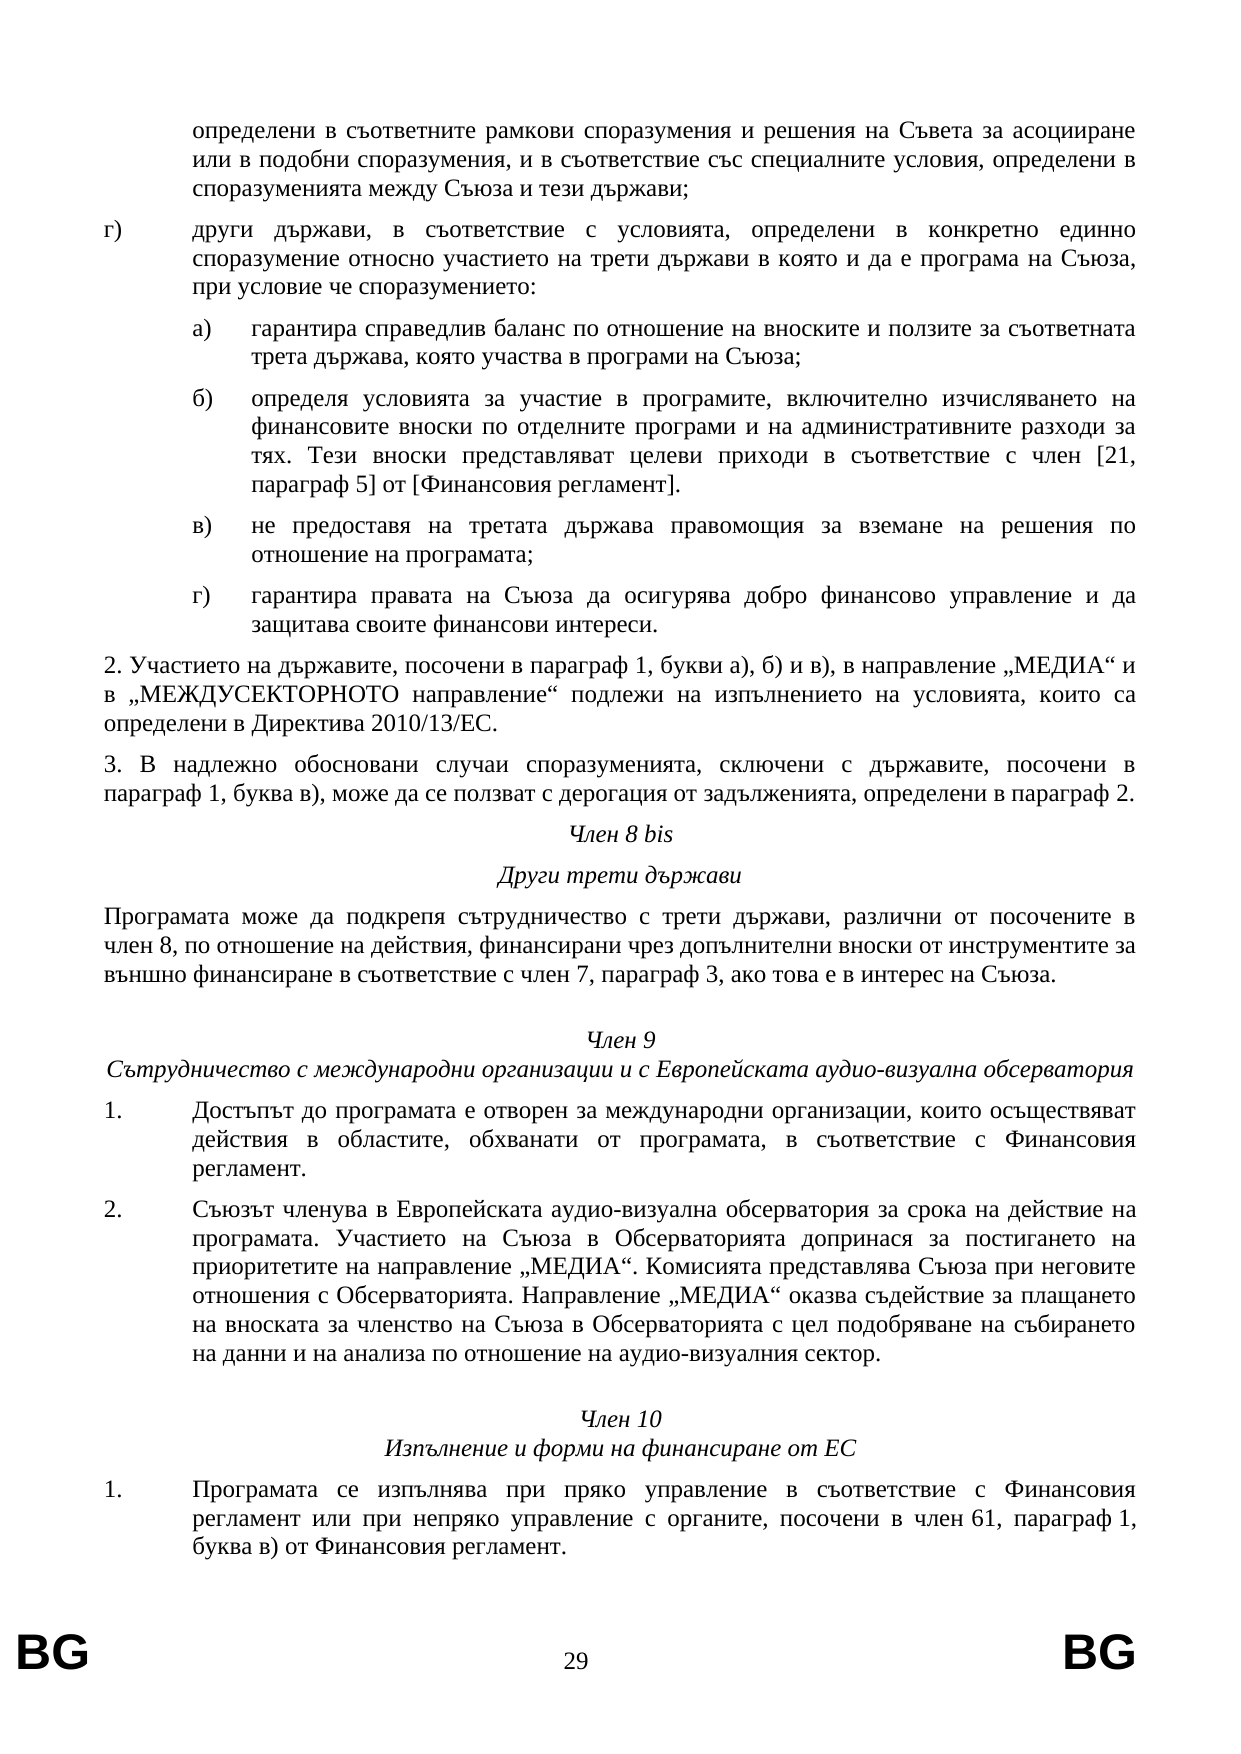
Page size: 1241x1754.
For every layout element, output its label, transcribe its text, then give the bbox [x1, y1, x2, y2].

text Член 10 Изпълнение и форми на финансиране от ЕС [103, 1404, 1137, 1461]
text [103, 115, 1137, 201]
text Програмата може да подкрепя сътрудничество с трети държави, различни от посочените в член 8, по отношение на действия, финансирани чрез допълнителни вноски от инструментите за външно финансиране в съответствие с член 7, параграф 3, ако това е в интерес на Съюза. [103, 901, 1137, 988]
text в) не предоставя на третата държава правомощия за вземане на решения по отношение на програмата; [192, 510, 1137, 568]
text 3. В надлежно обосновани случаи споразуменията, сключени с държавите, посочени в параграф 1, буква в), може да се ползват с дерогация от задълженията, определени в параграф 2. [103, 749, 1137, 806]
list Достъпът до програмата е отворен за международни организации, които осъществяват действия в областите, обхванати от програмата, в съответствие с Финансовия регламент. [103, 1095, 1137, 1181]
list Съюзът членува в Европейската аудио-визуална обсерватория за срока на действие на програмата. Участието на Съюза в Обсерваторията допринася за постигането на приоритетите на направление „МЕДИА“. Комисията представлява Съюза при неговите отношения с Обсерваторията. Направление „МЕДИА“ оказва съдействие за плащането на вноската за членство на Съюза в Обсерваторията с цел подобряване на събирането на данни и на анализа по отношение на аудио-визуалния сектор. [103, 1194, 1137, 1366]
text г) гарантира правата на Съюза да осигурява добро финансово управление и да защитава своите финансови интереси. [192, 580, 1137, 638]
list Програмата се изпълнява при пряко управление в съответствие с Финансовия регламент или при непряко управление с органите, посочени в член 61, параграф 1, буква в) от Финансовия регламент. [103, 1474, 1137, 1560]
text б) определя условията за участие в програмите, включително изчисляването на финансовите вноски по отделните програми и на административните разходи за тях. Тези вноски представляват целеви приходи в съответствие с член [21, параграф 5] от [Финансовия регламент]. [192, 383, 1137, 498]
text Други трети държави [103, 860, 1137, 889]
text а) гарантира справедлив баланс по отношение на вноските и ползите за съответната трета държава, която участва в програми на Съюза; [192, 313, 1137, 370]
text 2. Участието на държавите, посочени в параграф 1, букви а), б) и в), в направление „МЕДИА“ и в „МЕЖДУСЕКТОРНОТО направление“ подлежи на изпълнението на условията, които са определени в Директива 2010/13/ЕС. [103, 650, 1137, 736]
text Член 8 bis [103, 819, 1137, 848]
text Член 9 Сътрудничество с международни организации и с Европейската аудио-визуална обсерватория [103, 1025, 1137, 1083]
text г) други държави, в съответствие с условията, определени в конкретно единно споразумение относно участието на трети държави в която и да е програма на Съюза, при условие че споразумението: [103, 214, 1137, 300]
